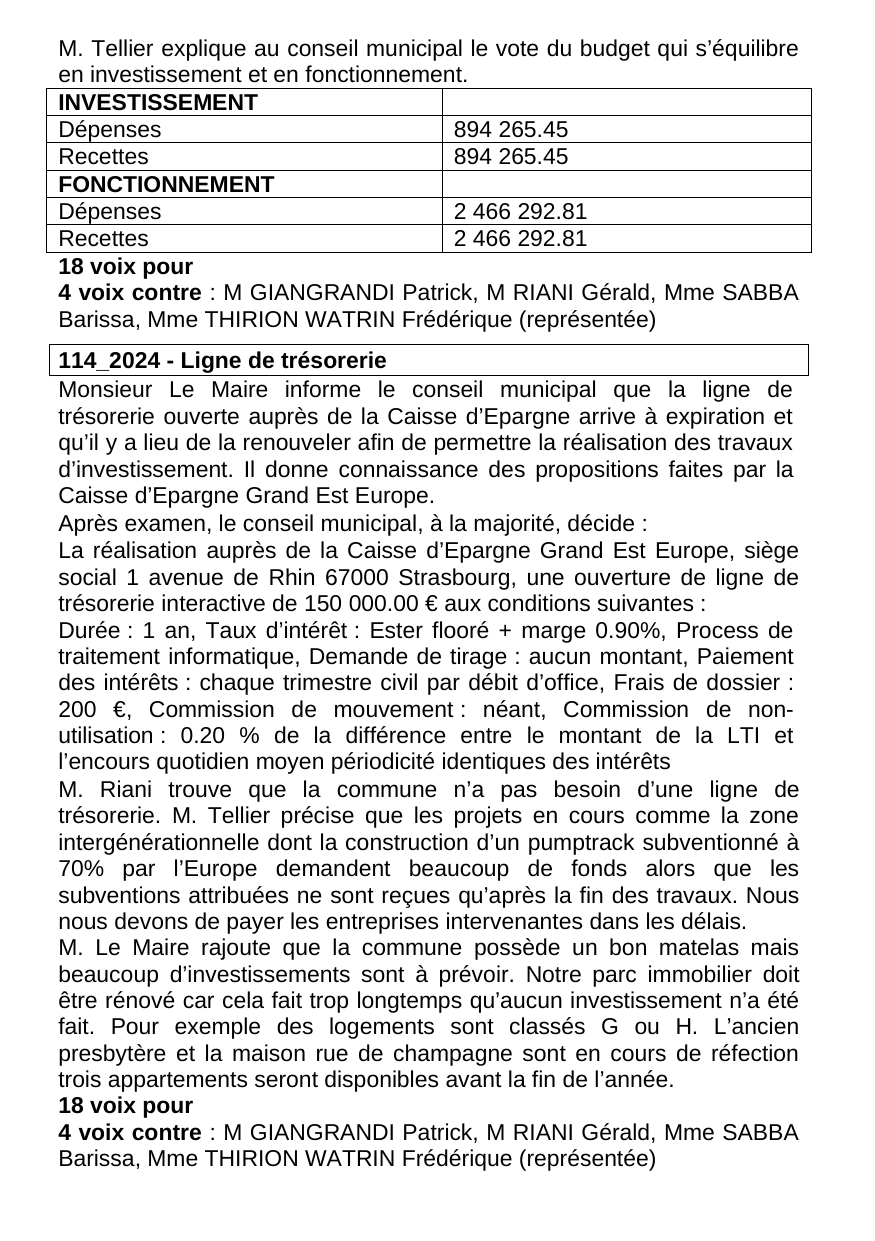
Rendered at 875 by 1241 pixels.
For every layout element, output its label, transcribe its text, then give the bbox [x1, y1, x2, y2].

table_header INVESTISSEMENT [47, 89, 442, 115]
text M. Riani trouve que la commune n’a pas besoin d’une ligne de trésorerie. M. Tellier précise que les projets en cours comme la zone intergénérationnelle dont la construction d’un pumptrack subventionné à 70% par l’Europe demandent beaucoup de fonds alors que les subventions attribuées ne sont reçues qu’après la fin des travaux. Nous nous devons de payer les entreprises intervenantes dans les délais. [58, 776, 800, 934]
text 18 voix pour [58, 1092, 800, 1119]
table_header [443, 89, 811, 115]
table_cell 2 466 292.81 [443, 198, 811, 224]
table_cell [443, 171, 811, 197]
text M. Tellier explique au conseil municipal le vote du budget qui s’équilibre en investissement et en fonctionnement. [58, 35, 800, 87]
text 4 voix contre : M GIANGRANDI Patrick, M RIANI Gérald, Mme SABBA Barissa, Mme THIRION WATRIN Frédérique (représentée) [58, 1119, 800, 1171]
table_cell 2 466 292.81 [443, 225, 811, 252]
text 4 voix contre : M GIANGRANDI Patrick, M RIANI Gérald, Mme SABBA Barissa, Mme THIRION WATRIN Frédérique (représentée) [58, 279, 800, 332]
text Monsieur Le Maire informe le conseil municipal que la ligne de trésorerie ouverte auprès de la Caisse d’Epargne arrive à expiration et qu’il y a lieu de la renouveler afin de permettre la réalisation des travaux d’investissement. Il donne connaissance des propositions faites par la Caisse d’Epargne Grand Est Europe. [58, 376, 794, 508]
text Durée : 1 an, Taux d’intérêt : Ester flooré + marge 0.90%, Process de traitement informatique, Demande de tirage : aucun montant, Paiement des intérêts : chaque trimestre civil par débit d’office, Frais de dossier : 200 €, Commission de mouvement : néant, Commission de non-utilisation : 0.20 % de la différence entre le montant de la LTI et l’encours quotidien moyen périodicité identiques des intérêts [58, 617, 794, 775]
text Après examen, le conseil municipal, à la majorité, décide : [58, 510, 794, 536]
text 18 voix pour [58, 253, 800, 279]
table_cell Dépenses [47, 116, 442, 142]
text 114_2024 - Ligne de trésorerie [50, 345, 808, 375]
text La réalisation auprès de la Caisse d’Epargne Grand Est Europe, siège social 1 avenue de Rhin 67000 Strasbourg, une ouverture de ligne de trésorerie interactive de 150 000.00 € aux conditions suivantes : [58, 537, 800, 617]
text M. Le Maire rajoute que la commune possède un bon matelas mais beaucoup d’investissements sont à prévoir. Notre parc immobilier doit être rénové car cela fait trop longtemps qu’aucun investissement n’a été fait. Pour exemple des logements sont classés G ou H. L’ancien presbytère et la maison rue de champagne sont en cours de réfection trois appartements seront disponibles avant la fin de l’année. [58, 934, 800, 1092]
table_cell Recettes [47, 225, 442, 252]
table_cell 894 265.45 [443, 116, 811, 142]
table_cell FONCTIONNEMENT [47, 171, 442, 197]
table_cell Dépenses [47, 198, 442, 224]
table_cell Recettes [47, 143, 442, 169]
table_cell 894 265.45 [443, 143, 811, 169]
